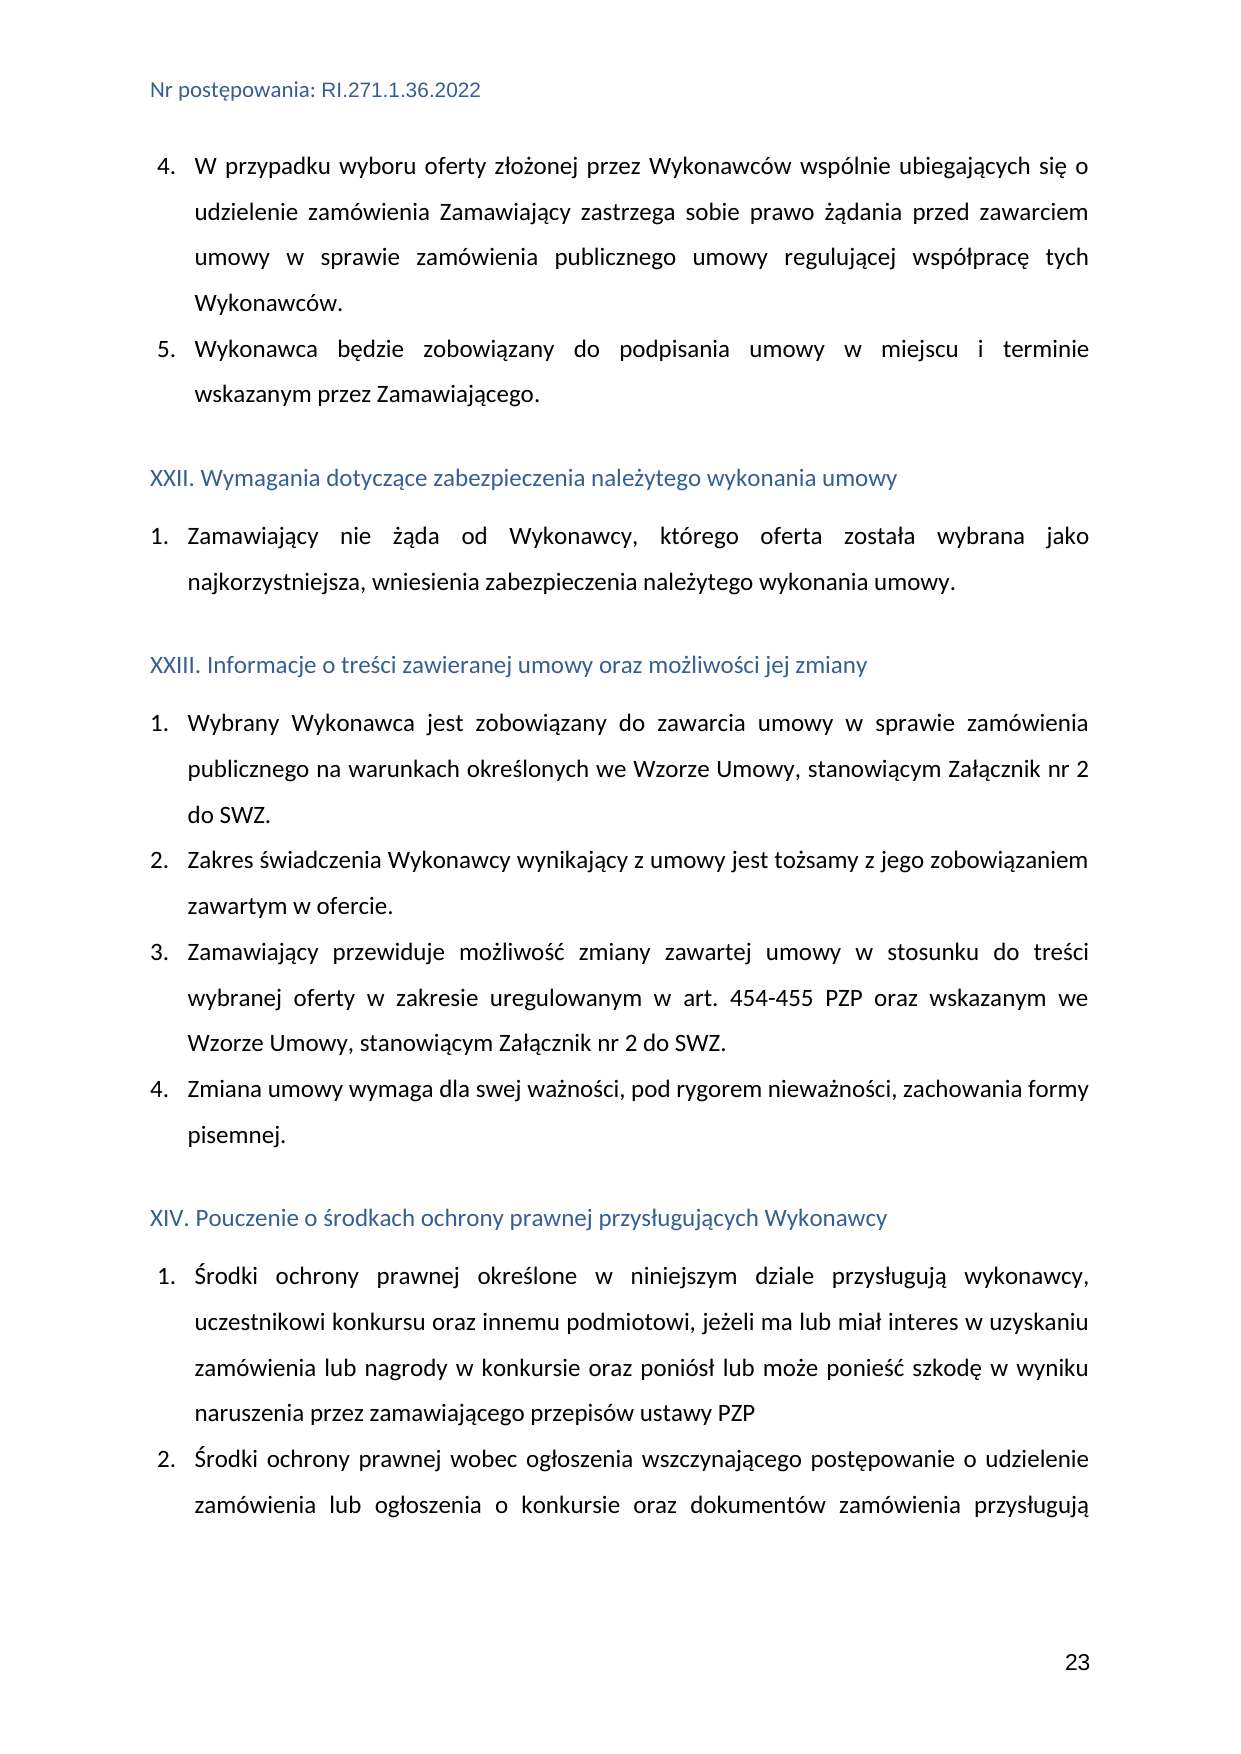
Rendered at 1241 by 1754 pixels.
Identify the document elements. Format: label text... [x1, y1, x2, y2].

list Zamawiający przewiduje możliwość zmiany zawartej umowy w stosunku do treści wybranej oferty w zakresie uregulowanym w art. 454-455 PZP oraz wskazanym we Wzorze Umowy, stanowiącym Załącznik nr 2 do SWZ. [150, 936, 1090, 1058]
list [157, 1443, 1090, 1519]
subtitle XIV. Pouczenie o środkach ochrony prawnej przysługujących Wykonawcy [150, 1202, 1090, 1233]
subtitle XXIII. Informacje o treści zawieranej umowy oraz możliwości jej zmiany [150, 649, 1090, 679]
list Zakres świadczenia Wykonawcy wynikający z umowy jest tożsamy z jego zobowiązaniem zawartym w ofercie. [150, 844, 1090, 921]
list W przypadku wyboru oferty złożonej przez Wykonawców wspólnie ubiegających się o udzielenie zamówienia Zamawiający zastrzega sobie prawo żądania przed zawarciem umowy w sprawie zamówienia publicznego umowy regulującej współpracę tych Wykonawców. [157, 150, 1090, 318]
list Środki ochrony prawnej określone w niniejszym dziale przysługują wykonawcy, uczestnikowi konkursu oraz innemu podmiotowi, jeżeli ma lub miał interes w uzyskaniu zamówienia lub nagrody w konkursie oraz poniósł lub może ponieść szkodę w wyniku naruszenia przez zamawiającego przepisów ustawy PZP [157, 1260, 1090, 1428]
list Zamawiający nie żąda od Wykonawcy, którego oferta została wybrana jako najkorzystniejsza, wniesienia zabezpieczenia należytego wykonania umowy. [150, 520, 1090, 596]
list Wykonawca będzie zobowiązany do podpisania umowy w miejscu i terminie wskazanym przez Zamawiającego. [157, 333, 1090, 409]
list Wybrany Wykonawca jest zobowiązany do zawarcia umowy w sprawie zamówienia publicznego na warunkach określonych we Wzorze Umowy, stanowiącym Załącznik nr 2 do SWZ. [150, 707, 1090, 829]
subtitle XXII. Wymagania dotyczące zabezpieczenia należytego wykonania umowy [150, 462, 1090, 492]
list Zmiana umowy wymaga dla swej ważności, pod rygorem nieważności, zachowania formy pisemnej. [150, 1073, 1090, 1149]
